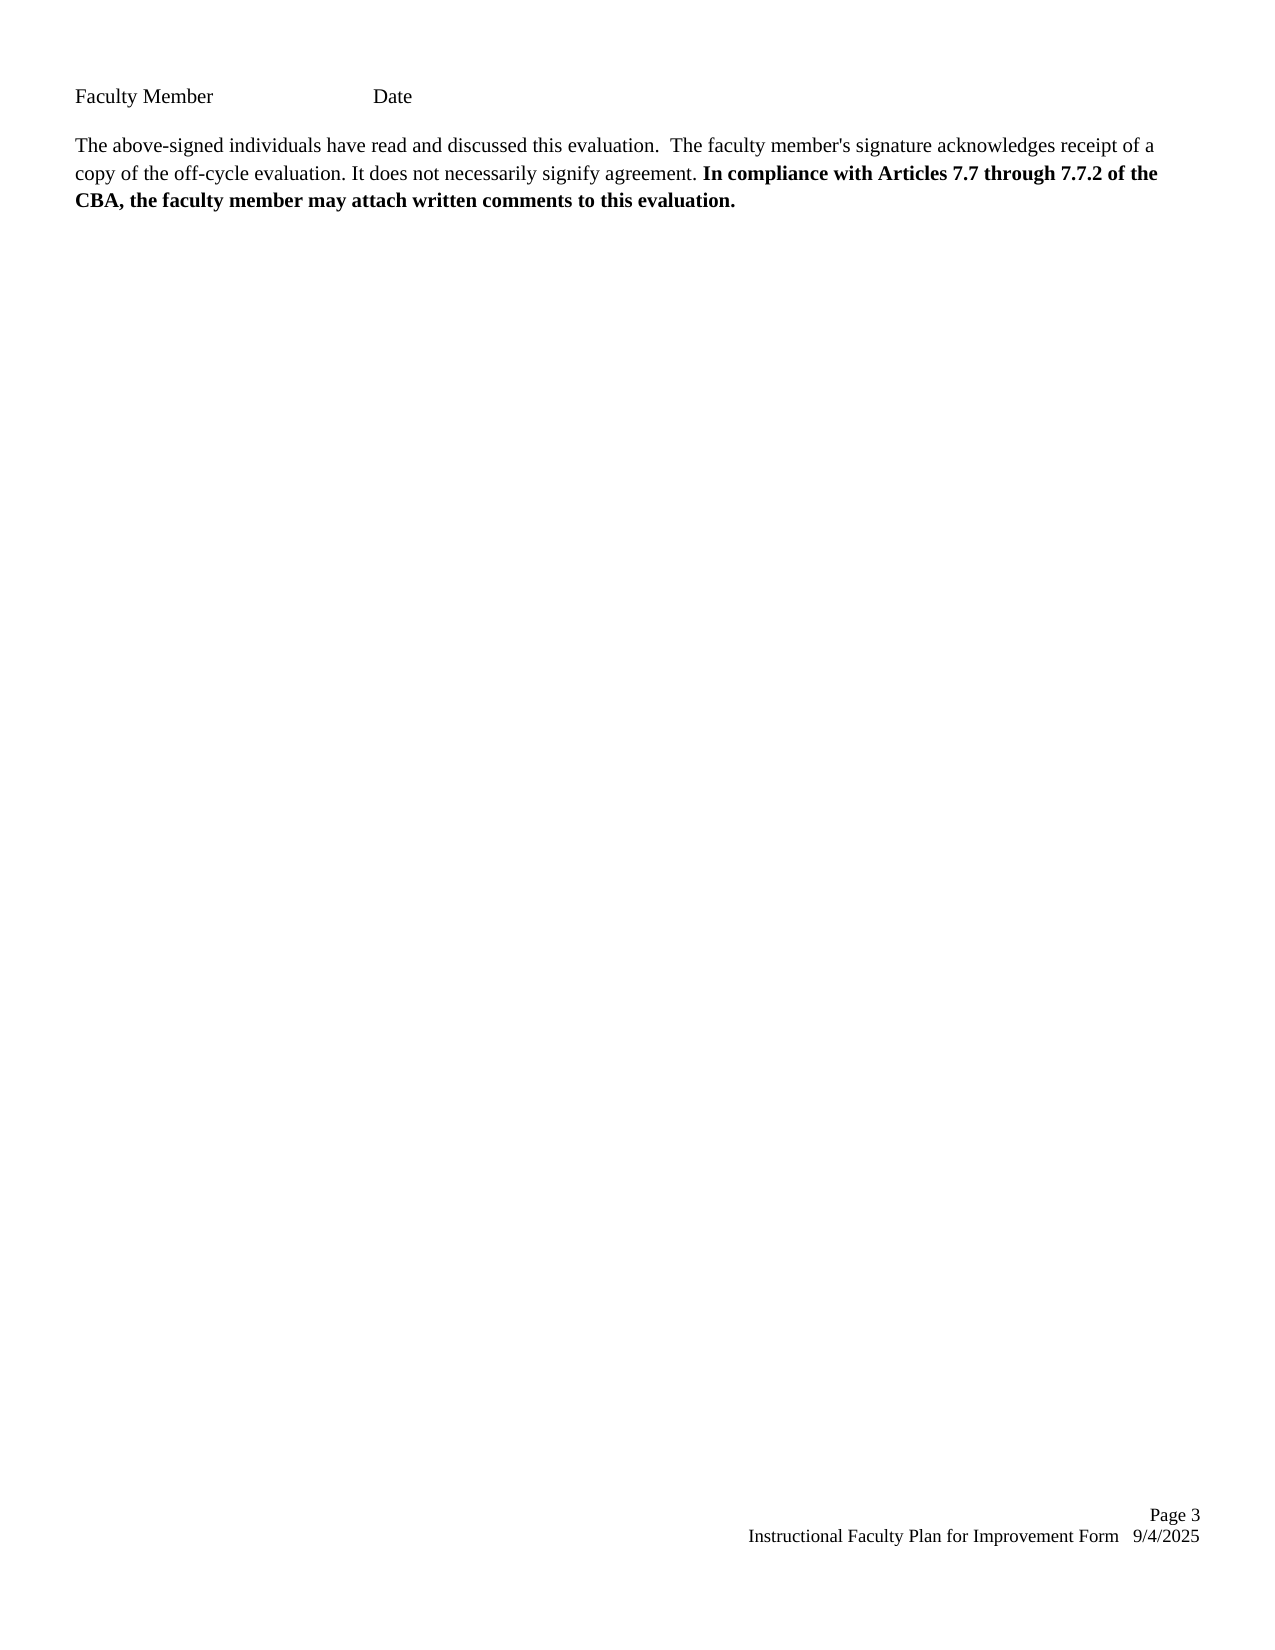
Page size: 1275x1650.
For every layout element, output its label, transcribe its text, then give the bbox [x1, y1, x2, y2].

text The above-signed individuals have read and discussed this evaluation. The faculty member's signature acknowledges receipt of a copy of the off-cycle evaluation. It does not necessarily signify agreement. In compliance with Articles 7.7 through 7.7.2 of the CBA, the faculty member may attach written comments to this evaluation. [75, 133, 1200, 212]
text Faculty Member Date [75, 84, 1200, 108]
